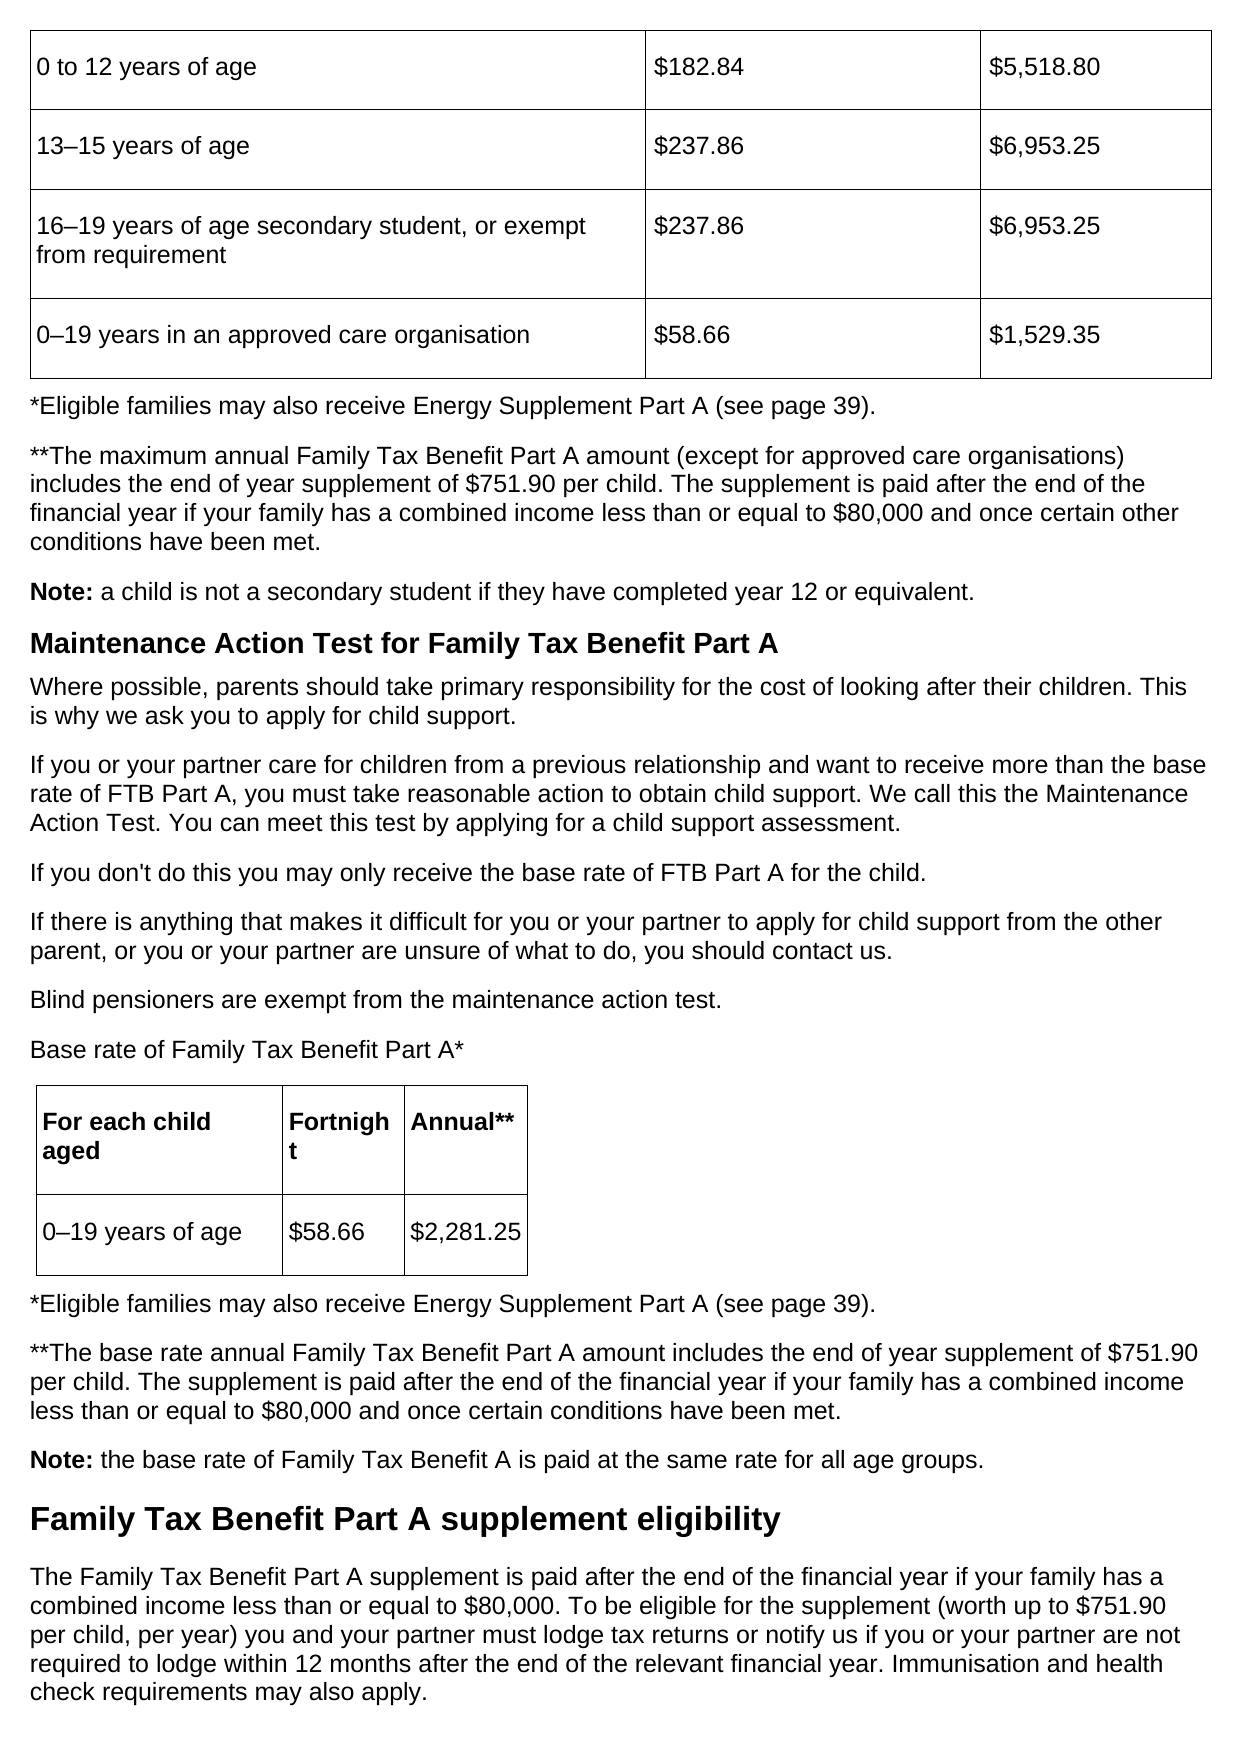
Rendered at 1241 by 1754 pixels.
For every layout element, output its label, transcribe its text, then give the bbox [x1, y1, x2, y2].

table_cell 0–19 years in an approved care organisation [31, 299, 645, 377]
text If you or your partner care for children from a previous relationship and want to receive more than the base rate of FTB Part A, you must take reasonable action to obtain child support. We call this the Maintenance Action Test. You can meet this test by applying for a child support assessment. [29, 750, 1211, 837]
table_cell 0 to 12 years of age [31, 31, 645, 109]
table_header For each child aged [37, 1086, 282, 1194]
text Blind pensioners are exempt from the maintenance action test. [29, 985, 1211, 1014]
text *Eligible families may also receive Energy Supplement Part A (see page 39). [29, 391, 1211, 420]
table_header Annual** [405, 1086, 527, 1194]
table_cell $2,281.25 [405, 1195, 527, 1275]
text **The base rate annual Family Tax Benefit Part A amount includes the end of year supplement of $751.90 per child. The supplement is paid after the end of the financial year if your family has a combined income less than or equal to $80,000 and once certain conditions have been met. [29, 1338, 1211, 1424]
table_cell 0–19 years of age [37, 1195, 282, 1275]
text Note: a child is not a secondary student if they have completed year 12 or equivalent. [29, 576, 1211, 605]
table_header Fortnight [283, 1086, 404, 1194]
table_cell 16–19 years of age secondary student, or exempt from requirement [31, 190, 645, 298]
text If there is anything that makes it difficult for you or your partner to apply for child support from the other parent, or you or your partner are unsure of what to do, you should contact us. [29, 907, 1211, 964]
subtitle Family Tax Benefit Part A supplement eligibility [29, 1499, 1211, 1537]
table_cell $58.66 [283, 1195, 404, 1275]
table_cell $1,529.35 [981, 299, 1211, 377]
table_cell $237.86 [646, 190, 980, 298]
table_cell $6,953.25 [981, 110, 1211, 189]
text Note: the base rate of Family Tax Benefit A is paid at the same rate for all age groups. [29, 1445, 1211, 1474]
text **The maximum annual Family Tax Benefit Part A amount (except for approved care organisations) includes the end of year supplement of $751.90 per child. The supplement is paid after the end of the financial year if your family has a combined income less than or equal to $80,000 and once certain other conditions have been met. [29, 441, 1211, 556]
table_cell $5,518.80 [981, 31, 1211, 109]
text Where possible, parents should take primary responsibility for the cost of looking after their children. This is why we ask you to apply for child support. [29, 672, 1211, 729]
table_cell $237.86 [646, 110, 980, 189]
text *Eligible families may also receive Energy Supplement Part A (see page 39). [29, 1288, 1211, 1317]
table_cell $182.84 [646, 31, 980, 109]
text Base rate of Family Tax Benefit Part A* [29, 1035, 1211, 1064]
text The Family Tax Benefit Part A supplement is paid after the end of the financial year if your family has a combined income less than or equal to $80,000. To be eligible for the supplement (worth up to $751.90 per child, per year) you and your partner must lodge tax returns or notify us if you or your partner are not required to lodge within 12 months after the end of the relevant financial year. Immunisation and health check requirements may also apply. [29, 1562, 1211, 1706]
subtitle Maintenance Action Test for Family Tax Benefit Part A [29, 626, 1211, 659]
table_cell $58.66 [646, 299, 980, 377]
table_cell $6,953.25 [981, 190, 1211, 298]
table_cell 13–15 years of age [31, 110, 645, 189]
text If you don't do this you may only receive the base rate of FTB Part A for the child. [29, 857, 1211, 886]
